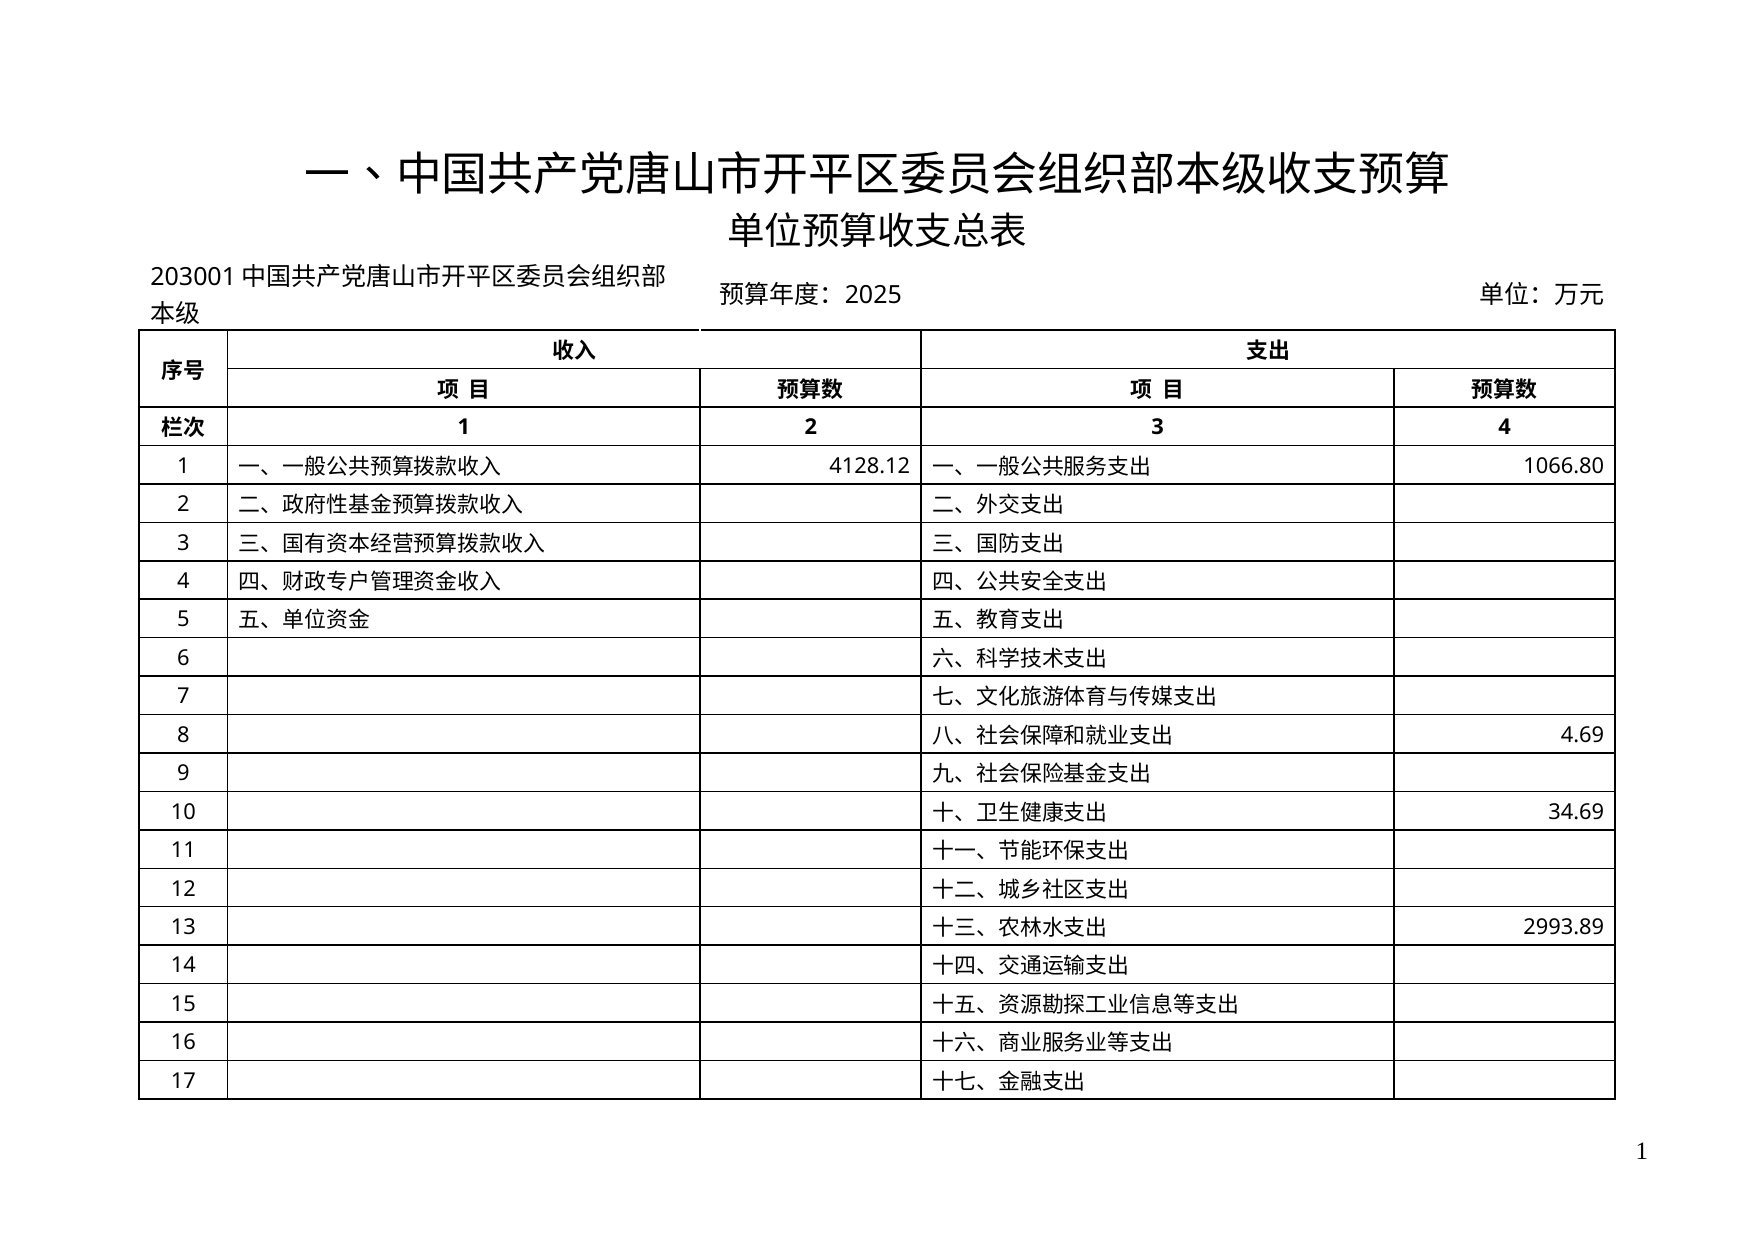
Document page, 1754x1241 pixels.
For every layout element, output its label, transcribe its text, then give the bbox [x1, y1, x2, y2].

table_cell 10 [140, 792, 227, 829]
table_cell [228, 792, 699, 829]
table_cell [228, 831, 699, 867]
table_cell 3 [140, 523, 227, 560]
table_cell 11 [140, 831, 227, 867]
table_cell [701, 485, 920, 521]
table_cell [701, 946, 920, 983]
table_cell 序号 [140, 331, 227, 406]
table_cell 三、国防支出 [922, 523, 1393, 560]
table_cell 17 [140, 1061, 227, 1098]
table_header 203001中国共产党唐山市开平区委员会组织部本级 [140, 257, 699, 329]
table_cell 一、一般公共预算拨款收入 [228, 446, 699, 483]
table_cell 十一、节能环保支出 [922, 831, 1393, 867]
table_cell 十五、资源勘探工业信息等支出 [922, 984, 1393, 1021]
table_cell [228, 1061, 699, 1098]
table_cell 五、教育支出 [922, 600, 1393, 637]
table_cell [1395, 485, 1614, 521]
table_cell [701, 677, 920, 714]
table_cell 二、政府性基金预算拨款收入 [228, 485, 699, 521]
table_cell [1395, 869, 1614, 906]
table_cell 6 [140, 638, 227, 675]
table_cell 5 [140, 600, 227, 637]
table_cell 项 目 [228, 369, 699, 406]
table_cell 1 [140, 446, 227, 483]
table_cell 三、国有资本经营预算拨款收入 [228, 523, 699, 560]
table_cell 十四、交通运输支出 [922, 946, 1393, 983]
table_cell [228, 984, 699, 1021]
table_cell [1395, 984, 1614, 1021]
table_cell 十三、农林水支出 [922, 907, 1393, 944]
table_cell 3 [922, 408, 1393, 444]
table_cell 9 [140, 754, 227, 791]
table_cell [1395, 754, 1614, 791]
table_cell [701, 831, 920, 867]
table_cell [228, 869, 699, 906]
table_cell [701, 600, 920, 637]
table_cell 六、科学技术支出 [922, 638, 1393, 675]
table_cell [701, 792, 920, 829]
table_cell [1395, 1023, 1614, 1059]
table_cell 二、外交支出 [922, 485, 1393, 521]
table_cell 16 [140, 1023, 227, 1059]
table_cell 4128.12 [701, 446, 920, 483]
table_cell [701, 562, 920, 598]
table_cell 1066.80 [1395, 446, 1614, 483]
table_cell [701, 754, 920, 791]
table_cell 4.69 [1395, 715, 1614, 752]
table_cell 14 [140, 946, 227, 983]
table_header 预算年度：2025 [701, 257, 920, 329]
table_cell 4 [1395, 408, 1614, 444]
table_cell 支出 [922, 331, 1614, 368]
table_cell 8 [140, 715, 227, 752]
table_cell 15 [140, 984, 227, 1021]
table_cell 七、文化旅游体育与传媒支出 [922, 677, 1393, 714]
table_cell [1395, 562, 1614, 598]
table_cell 一、一般公共服务支出 [922, 446, 1393, 483]
table_cell 十二、城乡社区支出 [922, 869, 1393, 906]
table_cell [701, 715, 920, 752]
table_cell [701, 984, 920, 1021]
table_cell 7 [140, 677, 227, 714]
table_cell 五、单位资金 [228, 600, 699, 637]
table_cell 四、财政专户管理资金收入 [228, 562, 699, 598]
table_cell 13 [140, 907, 227, 944]
table_cell 2 [140, 485, 227, 521]
table_cell [228, 946, 699, 983]
table_cell [228, 907, 699, 944]
table_cell 12 [140, 869, 227, 906]
table_cell [701, 1023, 920, 1059]
table_cell [701, 1061, 920, 1098]
table_cell [1395, 831, 1614, 867]
table_cell [701, 907, 920, 944]
table_cell 2993.89 [1395, 907, 1614, 944]
table_cell [1395, 1061, 1614, 1098]
table_cell 4 [140, 562, 227, 598]
table_cell 2 [701, 408, 920, 444]
table_cell 四、公共安全支出 [922, 562, 1393, 598]
table_cell [1395, 600, 1614, 637]
table_cell 项 目 [922, 369, 1393, 406]
table_cell 八、社会保障和就业支出 [922, 715, 1393, 752]
table_cell [228, 1023, 699, 1059]
table_cell [228, 677, 699, 714]
table_cell [1395, 677, 1614, 714]
table_cell [228, 754, 699, 791]
table_cell [701, 638, 920, 675]
table_cell 收入 [228, 331, 920, 368]
table_cell 34.69 [1395, 792, 1614, 829]
table_cell [1395, 946, 1614, 983]
table_cell 十六、商业服务业等支出 [922, 1023, 1393, 1059]
table_cell 预算数 [1395, 369, 1614, 406]
table_cell 九、社会保险基金支出 [922, 754, 1393, 791]
text 单位预算收支总表 [106, 204, 1648, 255]
table_cell 十七、金融支出 [922, 1061, 1393, 1098]
table_cell [701, 523, 920, 560]
table_cell 1 [228, 408, 699, 444]
table_cell [228, 715, 699, 752]
table_cell 预算数 [701, 369, 920, 406]
text 一、中国共产党唐山市开平区委员会组织部本级收支预算 [106, 142, 1648, 204]
table_cell 十、卫生健康支出 [922, 792, 1393, 829]
table_cell [1395, 523, 1614, 560]
table_cell [1395, 638, 1614, 675]
table_header 单位：万元 [922, 257, 1614, 329]
table_cell [228, 638, 699, 675]
table_cell [701, 869, 920, 906]
table_cell 栏次 [140, 408, 227, 444]
